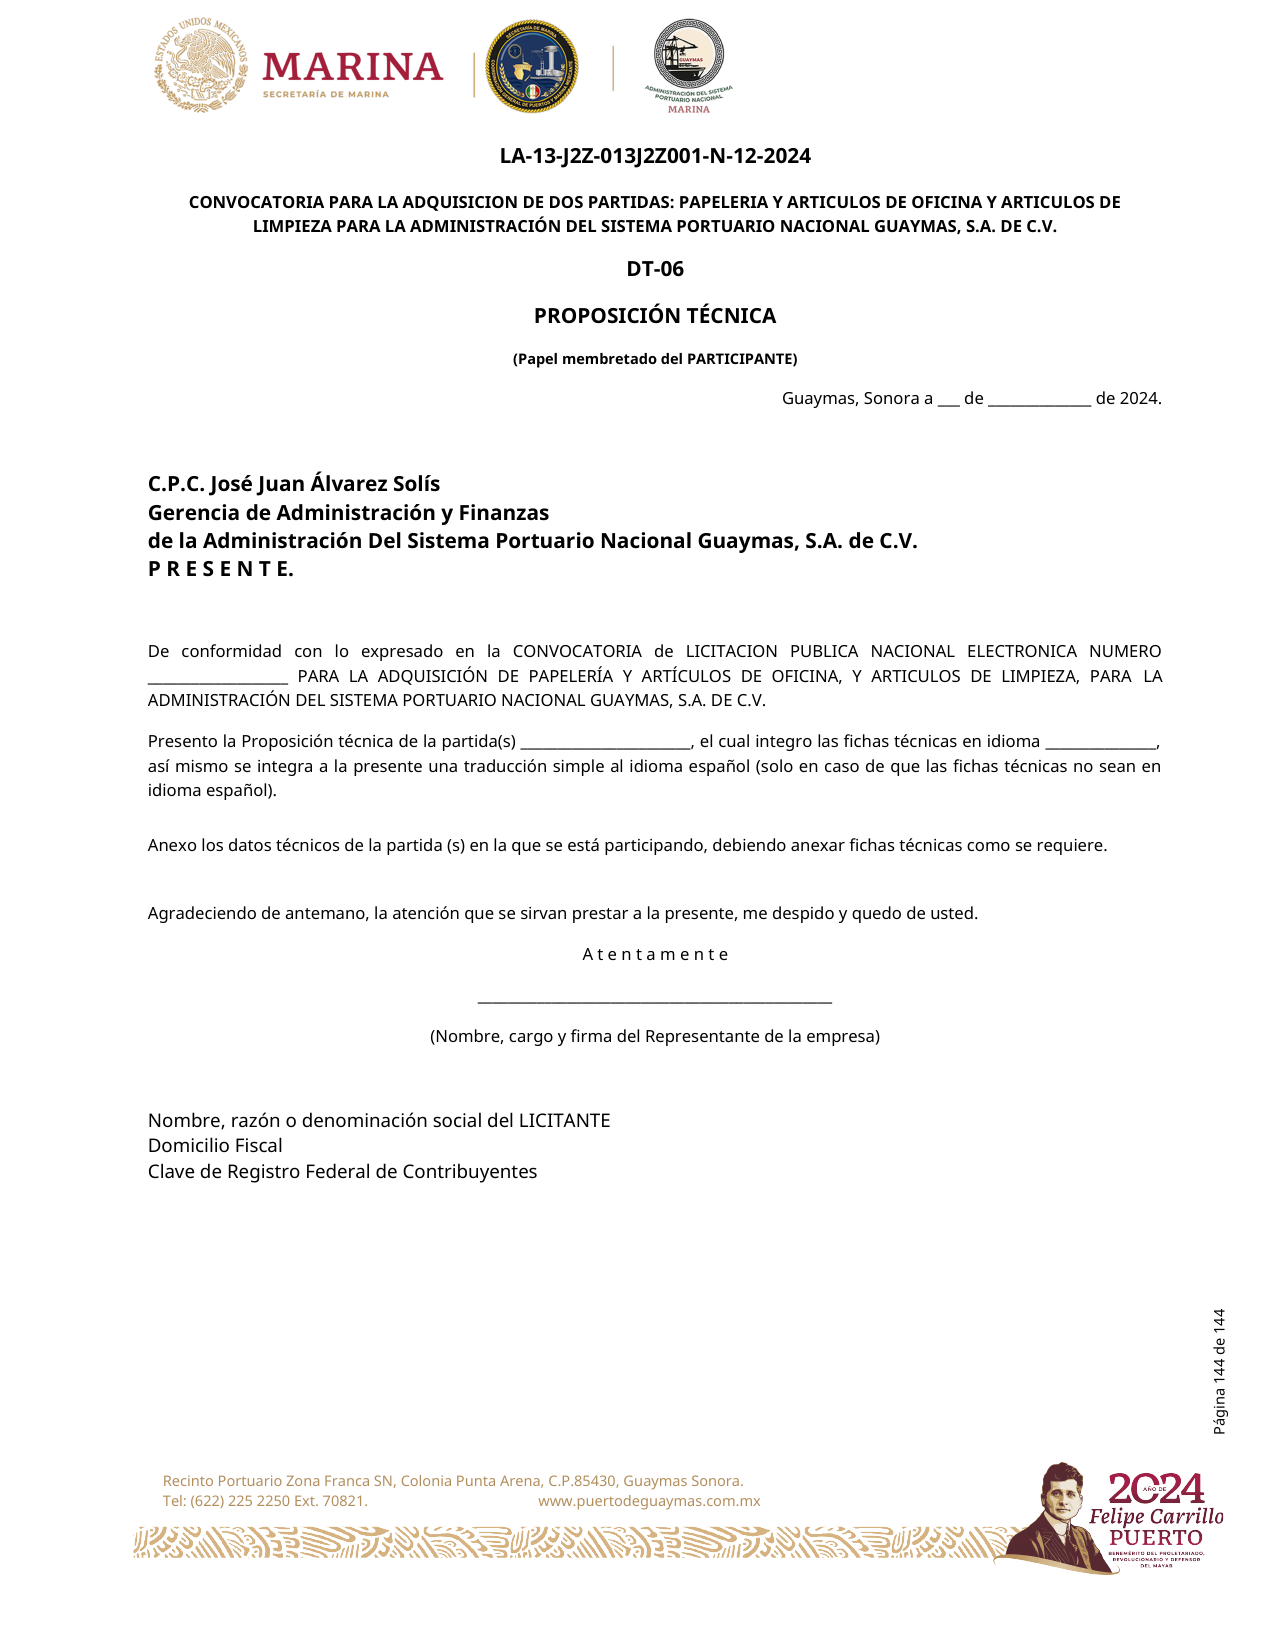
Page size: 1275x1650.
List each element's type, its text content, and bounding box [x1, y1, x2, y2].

text de la Administración Del Sistema Portuario Nacional Guaymas, S.A. de C.V. [148, 526, 1162, 554]
text C.P.C. José Juan Álvarez Solís [148, 469, 1162, 498]
text (Nombre, cargo y firma del Representante de la empresa) [148, 1025, 1162, 1047]
text Agradeciendo de antemano, la atención que se sirvan prestar a la presente, me despido y quedo de usted. [148, 901, 1162, 924]
picture [132, 1462, 1224, 1575]
text Gerencia de Administración y Finanzas [148, 498, 1162, 526]
text Clave de Registro Federal de Contribuyentes [148, 1158, 1162, 1184]
text P R E S E N T E. [148, 554, 1162, 583]
text Anexo los datos técnicos de la partida (s) en la que se está participando, debiendo anexar fichas técnicas como se requiere. [148, 833, 1162, 856]
text Domicilio Fiscal [148, 1133, 1162, 1158]
text Presento la Proposición técnica de la partida(s) _______________________, el cual integro las fichas técnicas en idioma _______________, así mismo se integra a la presente una traducción simple al idioma español (solo en caso de que las fichas técnicas no sean en idioma español). [148, 730, 1162, 802]
text A t e n t a m e n t e [148, 942, 1162, 965]
text De conformidad con lo expresado en la CONVOCATORIA de LICITACION PUBLICA NACIONAL ELECTRONICA NUMERO ___________________ PARA LA ADQUISICIÓN DE PAPELERÍA Y ARTÍCULOS DE OFICINA, Y ARTICULOS DE LIMPIEZA, PARA LA ADMINISTRACIÓN DEL SISTEMA PORTUARIO NACIONAL GUAYMAS, S.A. DE C.V. [148, 640, 1162, 712]
text ________________________________________________ [148, 984, 1162, 1006]
text DT-06 [148, 254, 1162, 283]
picture [147, 13, 753, 121]
text PROPOSICIÓN TÉCNICA [148, 302, 1162, 330]
text (Papel membretado del PARTICIPANTE) [148, 349, 1162, 369]
text Guaymas, Sonora a ___ de ______________ de 2024. [148, 387, 1162, 410]
text Nombre, razón o denominación social del LICITANTE [148, 1107, 1162, 1133]
